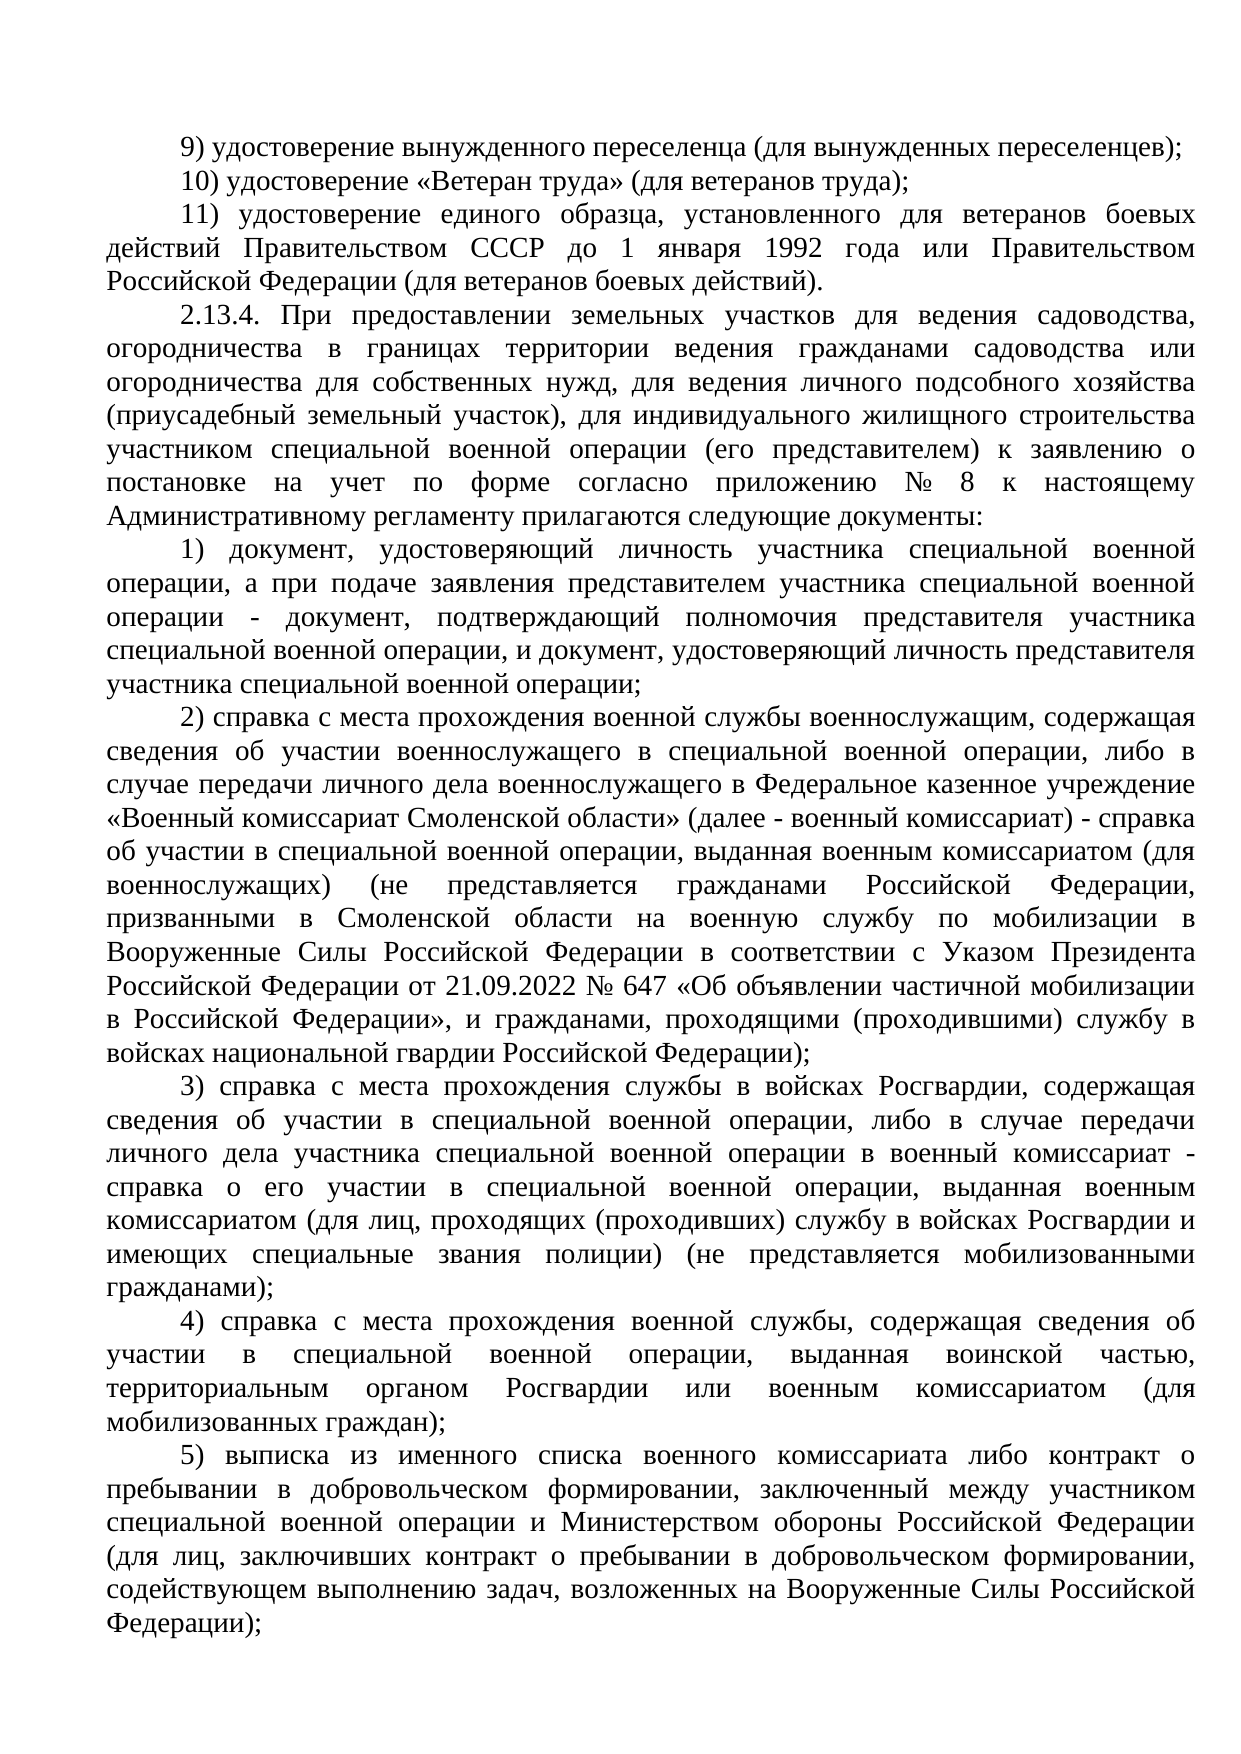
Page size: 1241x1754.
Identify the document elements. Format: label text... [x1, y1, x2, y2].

text 2) справка с места прохождения военной службы военнослужащим, содержащая сведения об участии военнослужащего в специальной военной операции, либо в случае передачи личного дела военнослужащего в Федеральное казенное учреждение «Военный комиссариат Смоленской области» (далее - военный комиссариат) - справка об участии в специальной военной операции, выданная военным комиссариатом (для военнослужащих) (не представляется гражданами Российской Федерации, призванными в Смоленской области на военную службу по мобилизации в Вооруженные Силы Российской Федерации в соответствии с Указом Президента Российской Федерации от 21.09.2022 № 647 «Об объявлении частичной мобилизации в Российской Федерации», и гражданами, проходящими (проходившими) службу в войсках национальной гвардии Российской Федерации); [106, 699, 1196, 1068]
text 10) удостоверение «Ветеран труда» (для ветеранов труда); [106, 163, 1196, 196]
text 11) удостоверение единого образца, установленного для ветеранов боевых действий Правительством СССР до 1 января 1992 года или Правительством Российской Федерации (для ветеранов боевых действий). [106, 196, 1196, 297]
text 5) выписка из именного списка военного комиссариата либо контракт о пребывании в добровольческом формировании, заключенный между участником специальной военной операции и Министерством обороны Российской Федерации (для лиц, заключивших контракт о пребывании в добровольческом формировании, содействующем выполнению задач, возложенных на Вооруженные Силы Российской Федерации); [106, 1437, 1196, 1638]
text 2.13.4. При предоставлении земельных участков для ведения садоводства, огородничества в границах территории ведения гражданами садоводства или огородничества для собственных нужд, для ведения личного подсобного хозяйства (приусадебный земельный участок), для индивидуального жилищного строительства участником специальной военной операции (его представителем) к заявлению о постановке на учет по форме согласно приложению № 8 к настоящему Административному регламенту прилагаются следующие документы: [106, 297, 1196, 532]
text 4) справка с места прохождения военной службы, содержащая сведения об участии в специальной военной операции, выданная воинской частью, территориальным органом Росгвардии или военным комиссариатом (для мобилизованных граждан); [106, 1303, 1196, 1437]
text 9) удостоверение вынужденного переселенца (для вынужденных переселенцев); [106, 129, 1196, 163]
text 3) справка с места прохождения службы в войсках Росгвардии, содержащая сведения об участии в специальной военной операции, либо в случае передачи личного дела участника специальной военной операции в военный комиссариат - справка о его участии в специальной военной операции, выданная военным комиссариатом (для лиц, проходящих (проходивших) службу в войсках Росгвардии и имеющих специальные звания полиции) (не представляется мобилизованными гражданами); [106, 1068, 1196, 1303]
text 1) документ, удостоверяющий личность участника специальной военной операции, а при подаче заявления представителем участника специальной военной операции - документ, подтверждающий полномочия представителя участника специальной военной операции, и документ, удостоверяющий личность представителя участника специальной военной операции; [106, 532, 1196, 699]
